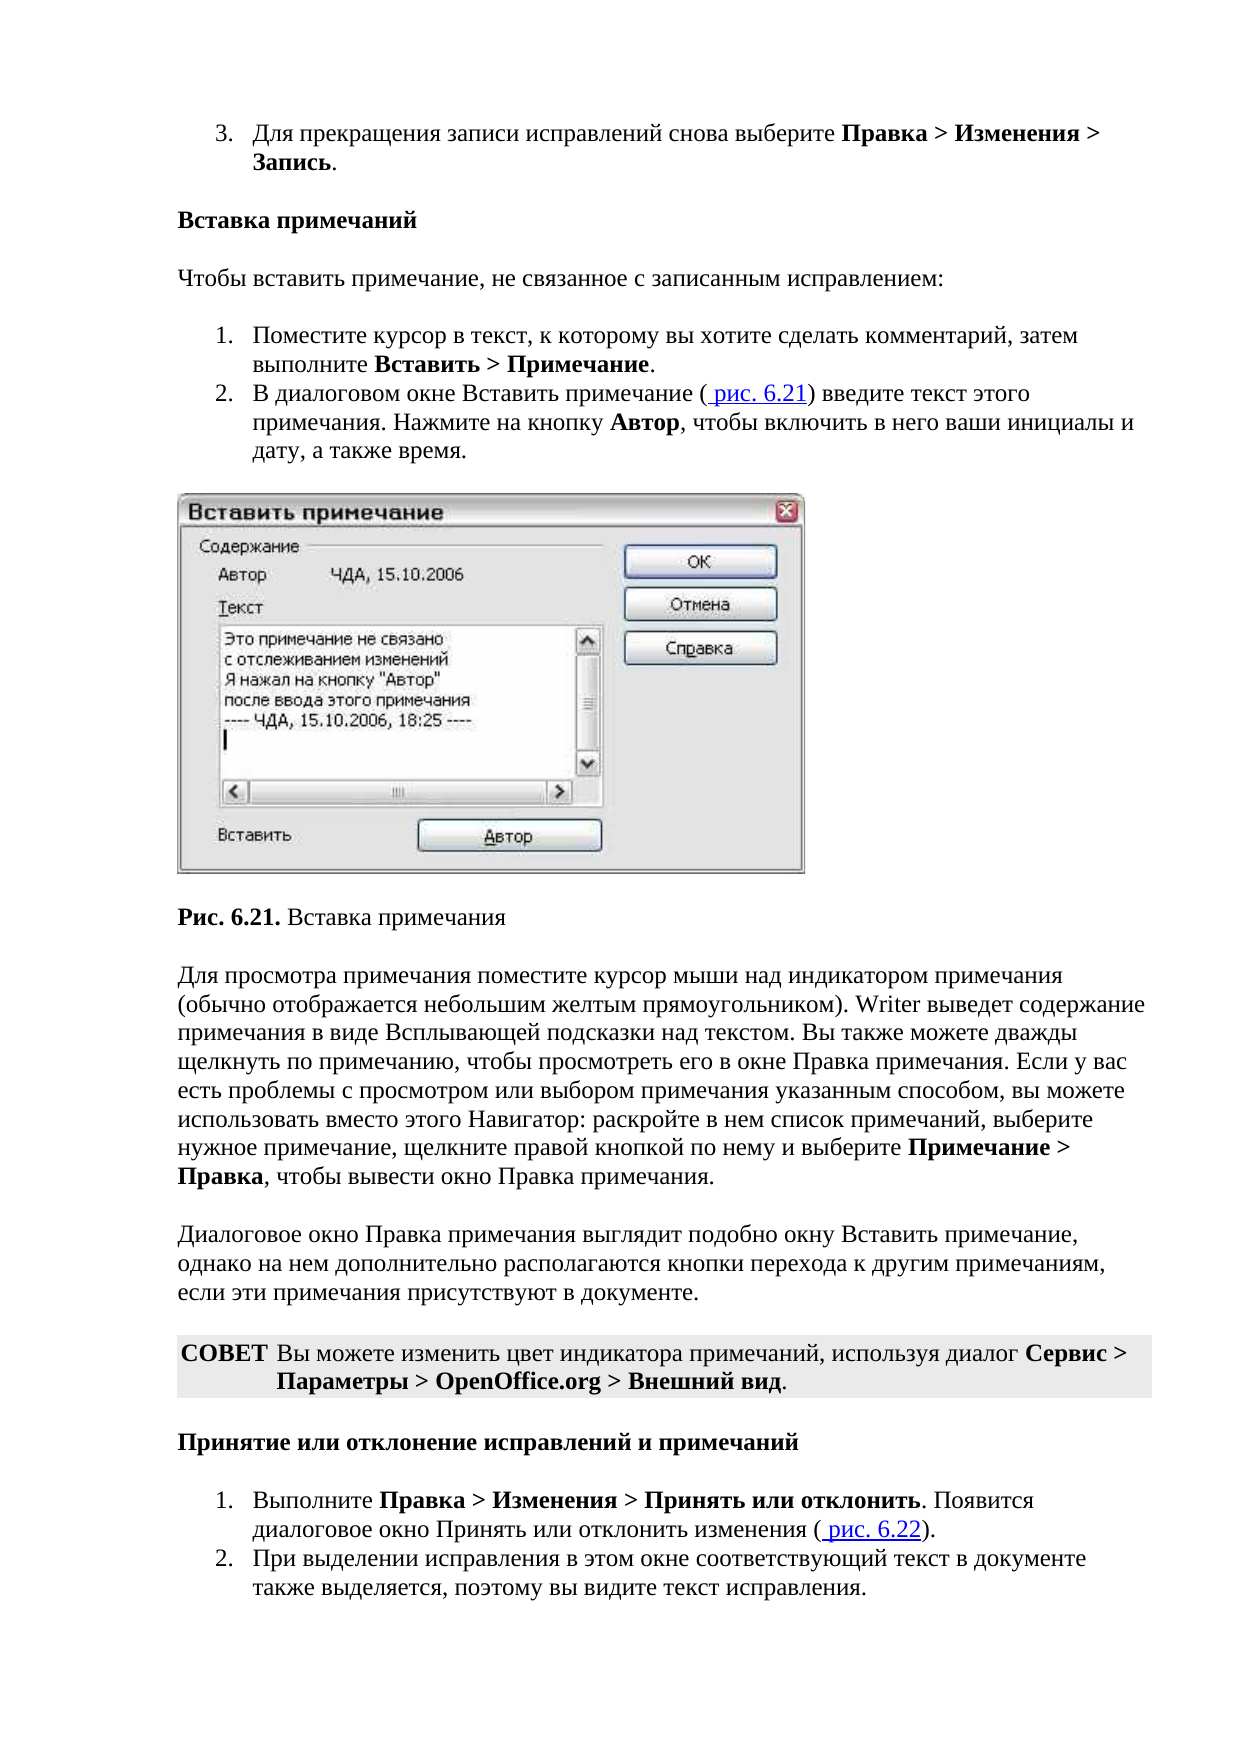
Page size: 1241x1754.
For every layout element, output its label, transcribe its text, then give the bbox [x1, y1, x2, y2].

text Принятие или отклонение исправлений и примечаний [177, 1427, 1152, 1456]
text Рис. 6.21. Вставка примечания [177, 873, 1152, 931]
text Диалоговое окно Правка примечания выглядит подобно окну Вставить примечание, однако на нем дополнительно располагаются кнопки перехода к другим примечаниям, если эти примечания присутствуют в документе. [177, 1219, 1152, 1305]
picture [177, 493, 806, 874]
text Для просмотра примечания поместите курсор мыши над индикатором примечания (обычно отображается небольшим желтым прямоугольником). Writer выведет содержание примечания в виде Всплывающей подсказки над текстом. Вы также можете дважды щелкнуть по примечанию, чтобы просмотреть его в окне Правка примечания. Если у вас есть проблемы с просмотром или выбором примечания указанным способом, вы можете использовать вместо этого Навигатор: раскройте в нем список примечаний, выберите нужное примечание, щелкните правой кнопкой по нему и выберите Примечание > Правка, чтобы вывести окно Правка примечания. [177, 960, 1152, 1190]
list В диалоговом окне Вставить примечание ( рис. 6.21) введите текст этого примечания. Нажмите на кнопку Автор, чтобы включить в него ваши инициалы и дату, а также время. [215, 378, 1152, 464]
text Чтобы вставить примечание, не связанное с записанным исправлением: [177, 263, 1152, 291]
list Для прекращения записи исправлений снова выберите Правка > Изменения > Запись. [215, 118, 1152, 176]
list При выделении исправления в этом окне соответствующий текст в документе также выделяется, поэтому вы видите текст исправления. [215, 1543, 1152, 1600]
text Вставка примечаний [177, 205, 1152, 233]
table_header СОВЕТ [177, 1335, 273, 1398]
list Поместите курсор в текст, к которому вы хотите сделать комментарий, затем выполните Вставить > Примечание. [215, 321, 1152, 378]
list Выполните Правка > Изменения > Принять или отклонить. Появится диалоговое окно Принять или отклонить изменения ( рис. 6.22). [215, 1485, 1152, 1543]
table_header Вы можете изменить цвет индикатора примечаний, используя диалог Сервис > Параметры > OpenOffice.org > Внешний вид. [273, 1335, 1152, 1398]
